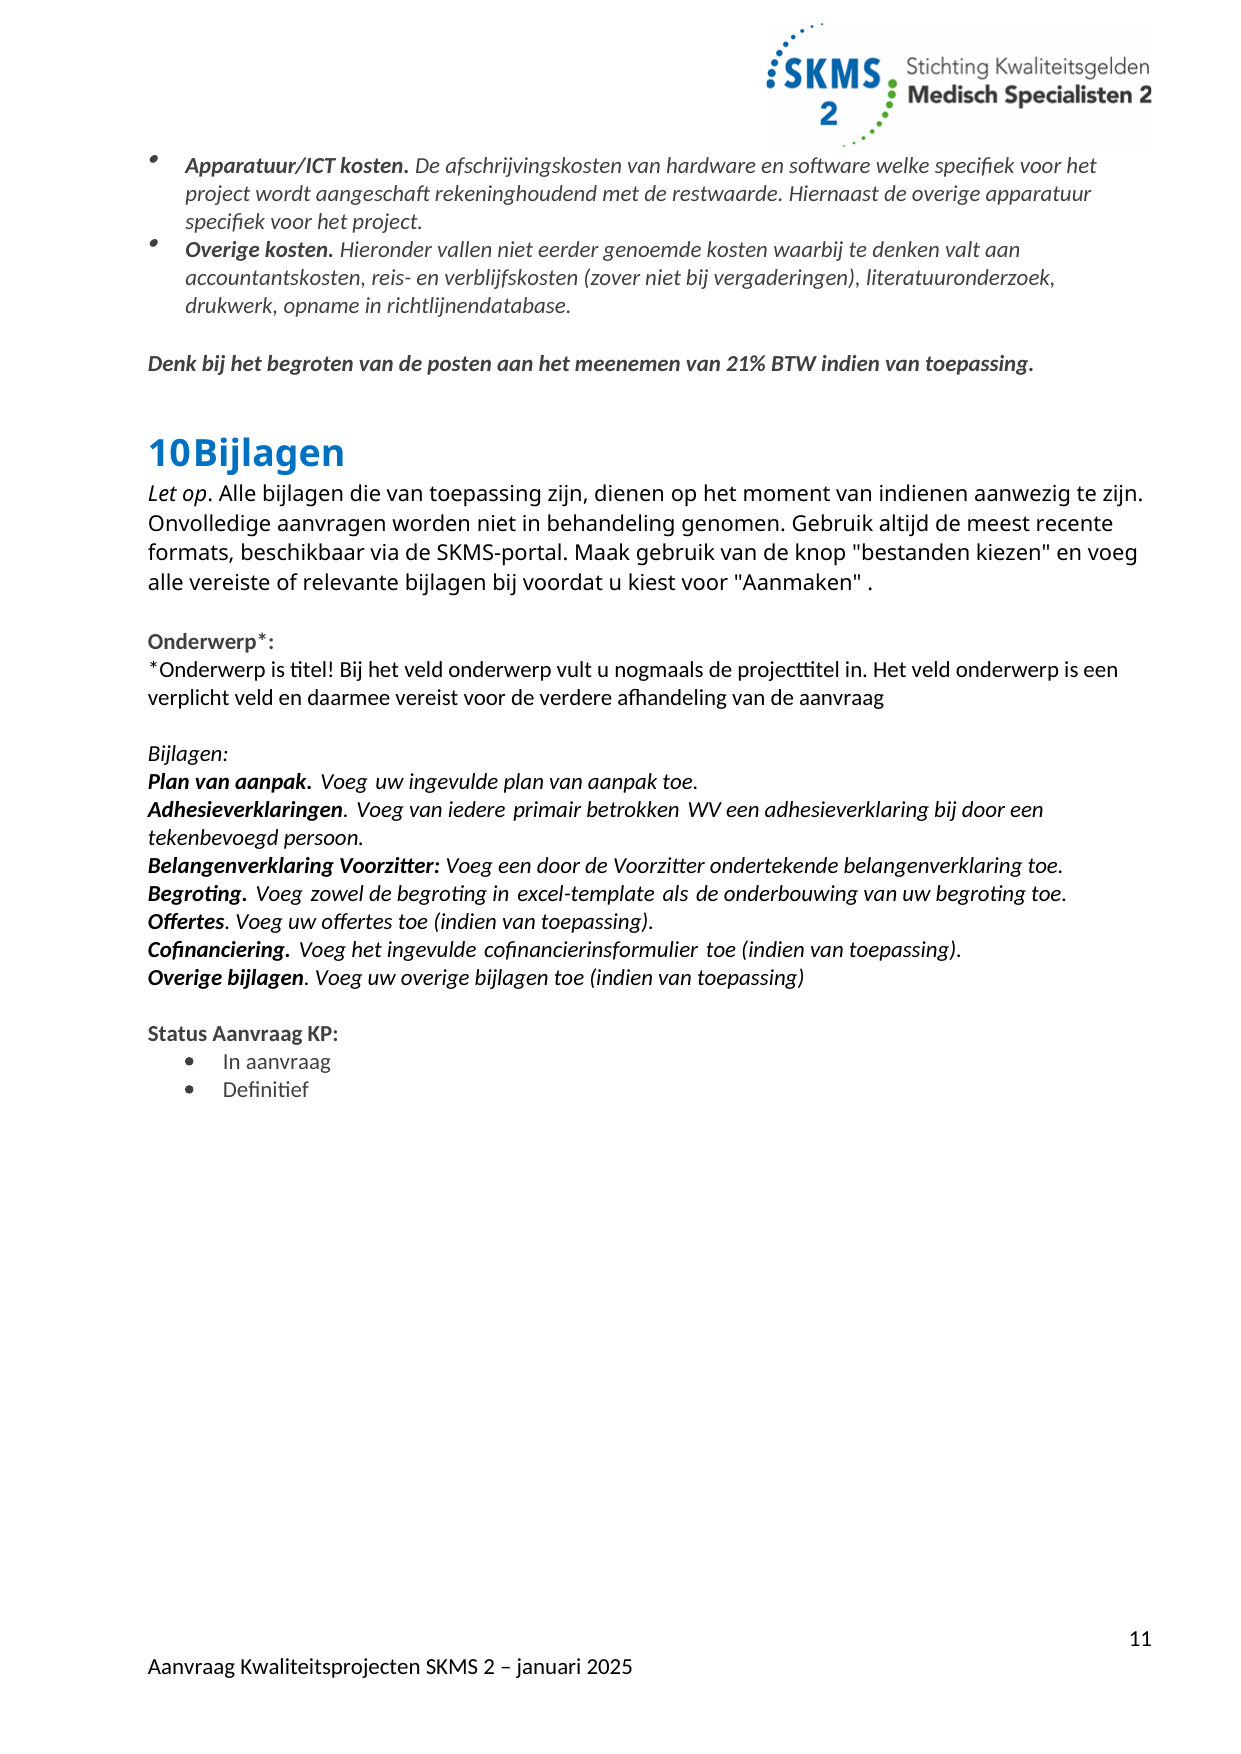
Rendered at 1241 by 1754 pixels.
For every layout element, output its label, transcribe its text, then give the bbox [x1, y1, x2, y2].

list Overige kosten. Hieronder vallen niet eerder genoemde kosten waarbij te denken valt aan accountantskosten, reis- en verblijfskosten (zover niet bij vergaderingen), literatuuronderzoek, drukwerk, opname in richtlijnendatabase. [148, 236, 1152, 319]
text *Onderwerp is titel! Bij het veld onderwerp vult u nogmaals de projecttitel in. Het veld onderwerp is een verplicht veld en daarmee vereist voor de verdere afhandeling van de aanvraag [148, 655, 1152, 711]
list Apparatuur/ICT kosten. De afschrijvingskosten van hardware en software welke specifiek voor het project wordt aangeschaft rekeninghoudend met de restwaarde. Hiernaast de overige apparatuur specifiek voor het project. [148, 151, 1152, 236]
text Belangenverklaring Voorzitter: Voeg een door de Voorzitter ondertekende belangenverklaring toe. [148, 851, 1152, 879]
text Adhesieverklaringen. Voeg van iedere primair betrokken WV een adhesieverklaring bij door een tekenbevoegd persoon. [148, 795, 1152, 851]
subtitle Bijlagen [148, 427, 1152, 478]
text Onderwerp*: [148, 627, 1152, 655]
text Offertes. Voeg uw offertes toe (indien van toepassing). [148, 907, 1152, 935]
text Let op. Alle bijlagen die van toepassing zijn, dienen op het moment van indienen aanwezig te zijn. Onvolledige aanvragen worden niet in behandeling genomen. Gebruik altijd de meest recente formats, beschikbaar via de SKMS-portal. Maak gebruik van de knop "bestanden kiezen" en voeg alle vereiste of relevante bijlagen bij voordat u kiest voor "Aanmaken" . [148, 478, 1152, 597]
list In aanvraag [185, 1047, 1152, 1075]
text Denk bij het begroten van de posten aan het meenemen van 21% BTW indien van toepassing. [148, 349, 1152, 377]
picture [766, 23, 1152, 147]
text Overige bijlagen. Voeg uw overige bijlagen toe (indien van toepassing) [148, 963, 1152, 991]
text Bijlagen: [148, 739, 1152, 767]
text Begroting. Voeg zowel de begroting in excel-template als de onderbouwing van uw begroting toe. [148, 879, 1152, 907]
text Plan van aanpak. Voeg uw ingevulde plan van aanpak toe. [148, 767, 1152, 795]
text Cofinanciering. Voeg het ingevulde cofinancierinsformulier toe (indien van toepassing). [148, 935, 1152, 963]
list Definitief [185, 1075, 1152, 1103]
text Status Aanvraag KP: [148, 1019, 1152, 1047]
